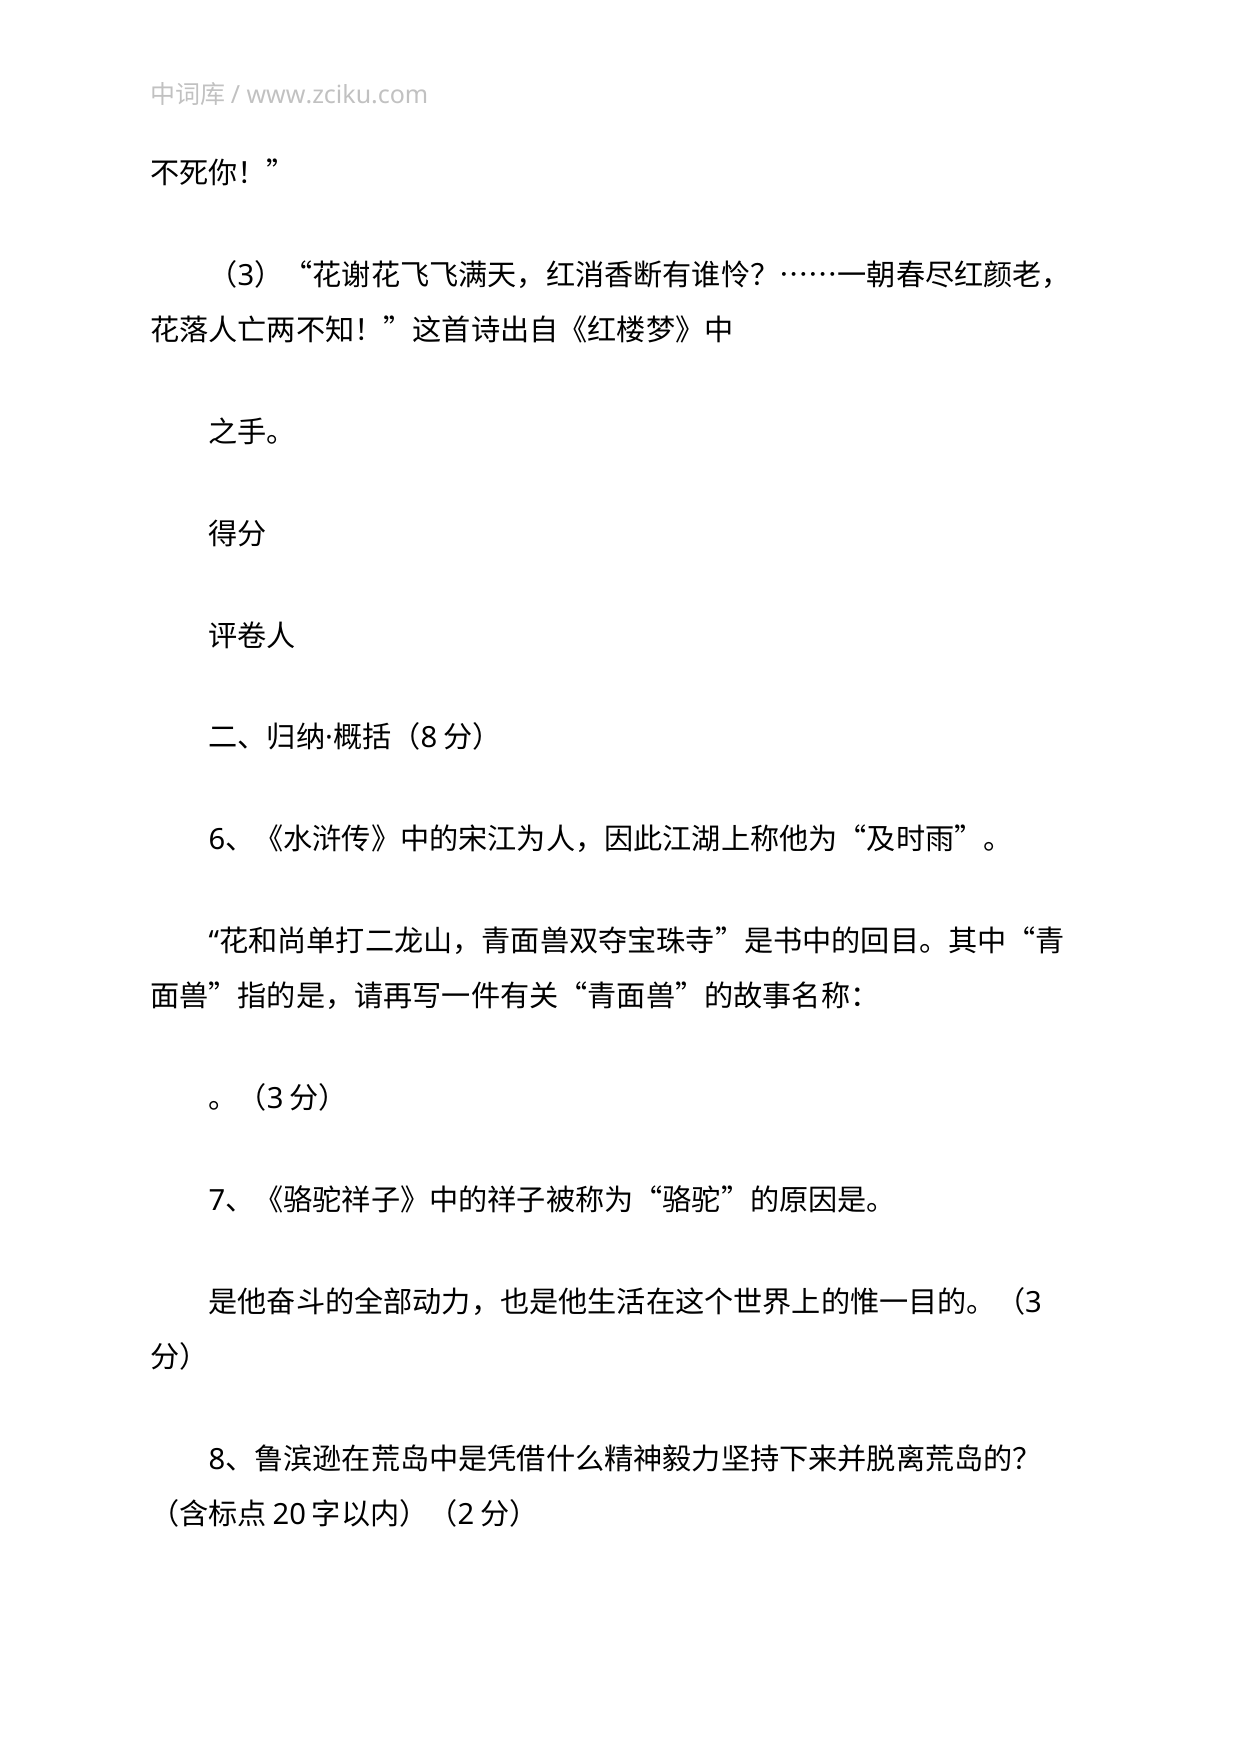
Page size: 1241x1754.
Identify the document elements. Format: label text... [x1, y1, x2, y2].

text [150, 150, 1090, 192]
text 6、《水浒传》中的宋江为人，因此江湖上称他为“及时雨”。 [150, 816, 1090, 858]
text 评卷人 [150, 612, 1090, 654]
text 8、鲁滨逊在荒岛中是凭借什么精神毅力坚持下来并脱离荒岛的？（含标点20字以内）（2分） [150, 1435, 1090, 1533]
text 之手。 [150, 408, 1090, 451]
text （3）“花谢花飞飞满天，红消香断有谁怜？……一朝春尽红颜老，花落人亡两不知！”这首诗出自《红楼梦》中 [150, 252, 1090, 349]
text 是他奋斗的全部动力，也是他生活在这个世界上的惟一目的。（3分） [150, 1278, 1090, 1376]
text 。（3分） [150, 1074, 1090, 1117]
text 得分 [150, 510, 1090, 553]
text 7、《骆驼祥子》中的祥子被称为“骆驼”的原因是。 [150, 1177, 1090, 1219]
text 二、归纳·概括（8分） [150, 714, 1090, 756]
text “花和尚单打二龙山，青面兽双夺宝珠寺”是书中的回目。其中“青面兽”指的是，请再写一件有关“青面兽”的故事名称： [150, 918, 1090, 1015]
